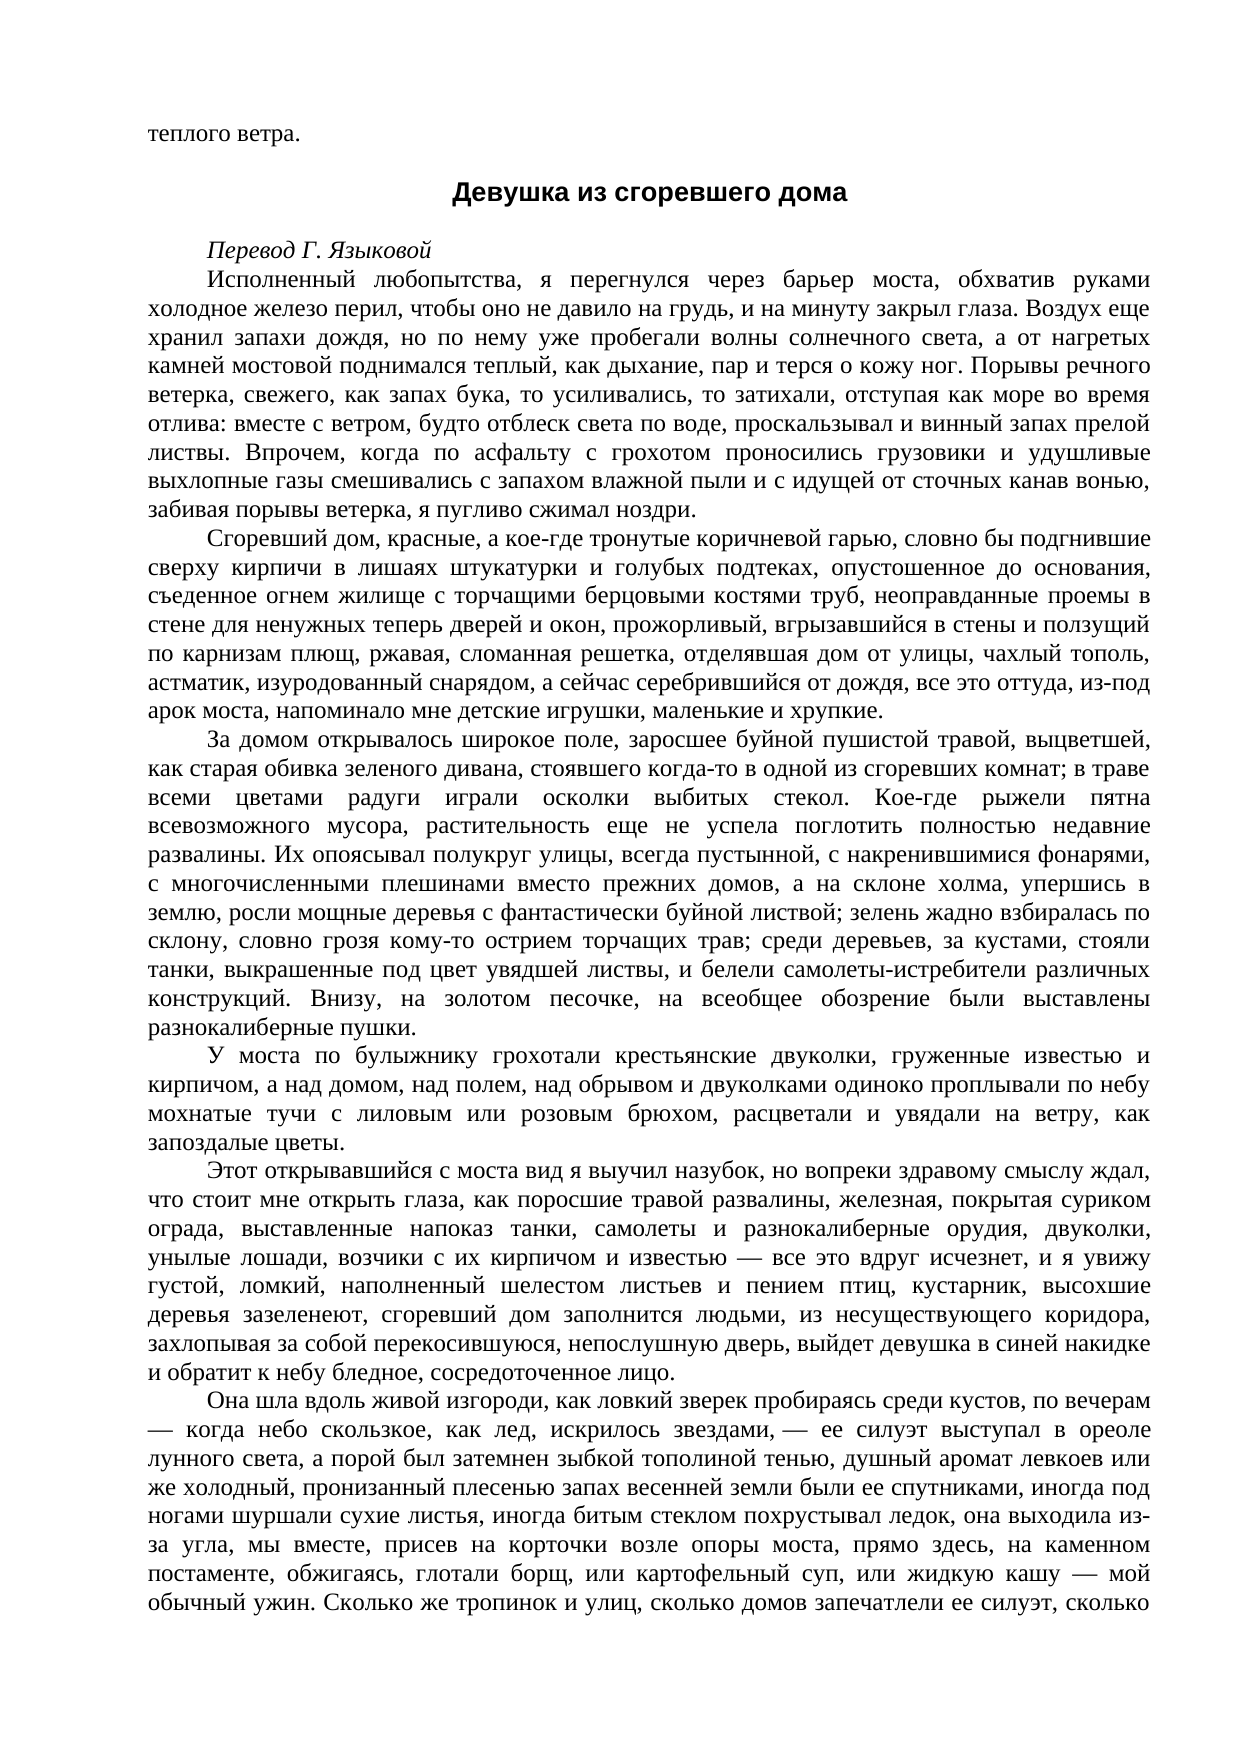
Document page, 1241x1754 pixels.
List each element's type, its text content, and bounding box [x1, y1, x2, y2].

text У моста по булыжнику грохотали крестьянские двуколки, груженные известью и кирпичом, а над домом, над полем, над обрывом и двуколками одиноко проплывали по небу мохнатые тучи с лиловым или розовым брюхом, расцветали и увядали на ветру, как запоздалые цветы. [148, 1041, 1152, 1156]
text За домом открывалось широкое поле, заросшее буйной пушистой травой, выцветшей, как старая обивка зеленого дивана, стоявшего когда-то в одной из сгоревших комнат; в траве всеми цветами радуги играли осколки выбитых стекол. Кое-где рыжели пятна всевозможного мусора, растительность еще не успела поглотить полностью недавние развалины. Их опоясывал полукруг улицы, всегда пустынной, с накренившимися фонарями, с многочисленными плешинами вместо прежних домов, а на склоне холма, упершись в землю, росли мощные деревья с фантастически буйной листвой; зелень жадно взбиралась по склону, словно грозя кому-то острием торчащих трав; среди деревьев, за кустами, стояли танки, выкрашенные под цвет увядшей листвы, и белели самолеты-истребители различных конструкций. Внизу, на золотом песочке, на всеобщее обозрение были выставлены разнокалиберные пушки. [148, 724, 1152, 1041]
text Сгоревший дом, красные, а кое-где тронутые коричневой гарью, словно бы подгнившие сверху кирпичи в лишаях штукатурки и голубых подтеках, опустошенное до основания, съеденное огнем жилище с торчащими берцовыми костями труб, неоправданные проемы в стене для ненужных теперь дверей и окон, прожорливый, вгрызавшийся в стены и ползущий по карнизам плющ, ржавая, сломанная решетка, отделявшая дом от улицы, чахлый тополь, астматик, изуродованный снарядом, а сейчас серебрившийся от дождя, все это оттуда, из-под арок моста, напоминало мне детские игрушки, маленькие и хрупкие. [148, 523, 1152, 724]
text Перевод Г. Языковой [148, 236, 1152, 264]
text Исполненный любопытства, я перегнулся через барьер моста, обхватив руками холодное железо перил, чтобы оно не давило на грудь, и на минуту закрыл глаза. Воздух еще хранил запахи дождя, но по нему уже пробегали волны солнечного света, а от нагретых камней мостовой поднимался теплый, как дыхание, пар и терся о кожу ног. Порывы речного ветерка, свежего, как запах бука, то усиливались, то затихали, отступая как море во время отлива: вместе с ветром, будто отблеск света по воде, проскальзывал и винный запах прелой листвы. Впрочем, когда по асфальту с грохотом проносились грузовики и удушливые выхлопные газы смешивались с запахом влажной пыли и с идущей от сточных канав вонью, забивая порывы ветерка, я пугливо сжимал ноздри. [148, 264, 1152, 523]
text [148, 118, 1152, 147]
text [148, 1386, 1152, 1616]
subtitle Девушка из сгоревшего дома [148, 176, 1152, 207]
text Этот открывавшийся с моста вид я выучил назубок, но вопреки здравому смыслу ждал, что стоит мне открыть глаза, как поросшие травой развалины, железная, покрытая суриком ограда, выставленные напоказ танки, самолеты и разнокалиберные орудия, двуколки, унылые лошади, возчики с их кирпичом и известью — все это вдруг исчезнет, и я увижу густой, ломкий, наполненный шелестом листьев и пением птиц, кустарник, высохшие деревья зазеленеют, сгоревший дом заполнится людьми, из несуществующего коридора, захлопывая за собой перекосившуюся, непослушную дверь, выйдет девушка в синей накидке и обратит к небу бледное, сосредоточенное лицо. [148, 1156, 1152, 1386]
